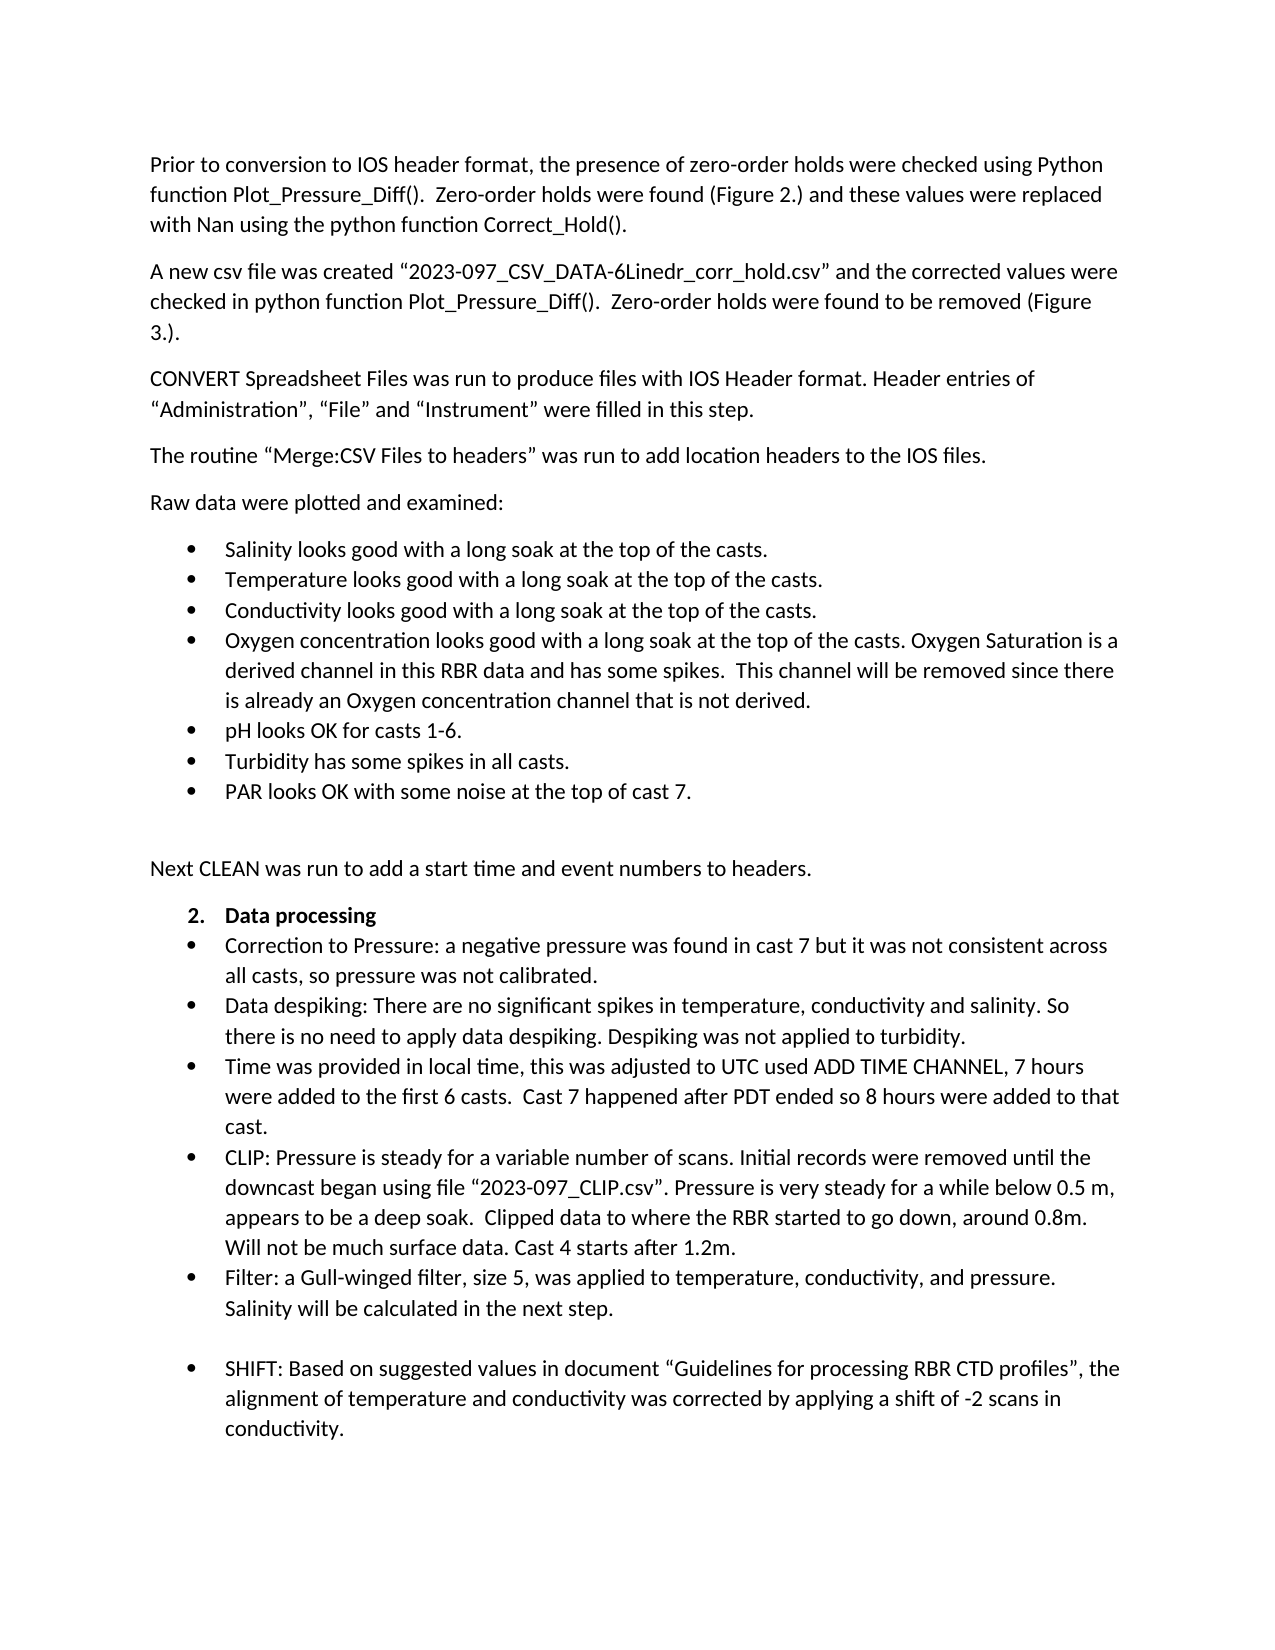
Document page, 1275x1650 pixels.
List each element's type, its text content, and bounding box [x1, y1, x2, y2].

text The routine “Merge:CSV Files to headers” was run to add location headers to the IOS files. [150, 442, 1125, 470]
list Turbidity has some spikes in all casts. [187, 747, 1125, 775]
list pH looks OK for casts 1-6. [187, 717, 1125, 745]
list Filter: a Gull-winged filter, size 5, was applied to temperature, conductivity, and pressure. Salinity will be calculated in the next step. [187, 1263, 1125, 1322]
text Next CLEAN was run to add a start time and event numbers to headers. [150, 854, 1125, 882]
list Correction to Pressure: a negative pressure was found in cast 7 but it was not consistent across all casts, so pressure was not calibrated. [187, 931, 1125, 989]
list Data despiking: There are no significant spikes in temperature, conductivity and salinity. So there is no need to apply data despiking. Despiking was not applied to turbidity. [187, 992, 1125, 1050]
list Time was provided in local time, this was adjusted to UTC used ADD TIME CHANNEL, 7 hours were added to the first 6 casts. Cast 7 happened after PDT ended so 8 hours were added to that cast. [187, 1052, 1125, 1141]
list Data processing [187, 901, 1125, 929]
text CONVERT Spreadsheet Files was run to produce files with IOS Header format. Header entries of “Administration”, “File” and “Instrument” were filled in this step. [150, 364, 1125, 423]
list Temperature looks good with a long soak at the top of the casts. [187, 566, 1125, 594]
list Conductivity looks good with a long soak at the top of the casts. [187, 596, 1125, 624]
list Oxygen concentration looks good with a long soak at the top of the casts. Oxygen Saturation is a derived channel in this RBR data and has some spikes. This channel will be removed since there is already an Oxygen concentration channel that is not derived. [187, 626, 1125, 714]
text Raw data were plotted and examined: [150, 488, 1125, 517]
list SHIFT: Based on suggested values in document “Guidelines for processing RBR CTD profiles”, the alignment of temperature and conductivity was corrected by applying a shift of -2 scans in conductivity. [187, 1354, 1125, 1443]
list PAR looks OK with some noise at the top of cast 7. [187, 777, 1125, 805]
list CLIP: Pressure is steady for a variable number of scans. Initial records were removed until the downcast began using file “2023-097_CLIP.csv”. Pressure is very steady for a while below 0.5 m, appears to be a deep soak. Clipped data to where the RBR started to go down, around 0.8m. Will not be much surface data. Cast 4 starts after 1.2m. [187, 1143, 1125, 1261]
text Prior to conversion to IOS header format, the presence of zero-order holds were checked using Python function Plot_Pressure_Diff(). Zero-order holds were found (Figure 2.) and these values were replaced with Nan using the python function Correct_Hold(). [150, 150, 1125, 238]
list Salinity looks good with a long soak at the top of the casts. [187, 535, 1125, 563]
text A new csv file was created “2023-097_CSV_DATA-6Linedr_corr_hold.csv” and the corrected values were checked in python function Plot_Pressure_Diff(). Zero-order holds were found to be removed (Figure 3.). [150, 257, 1125, 346]
